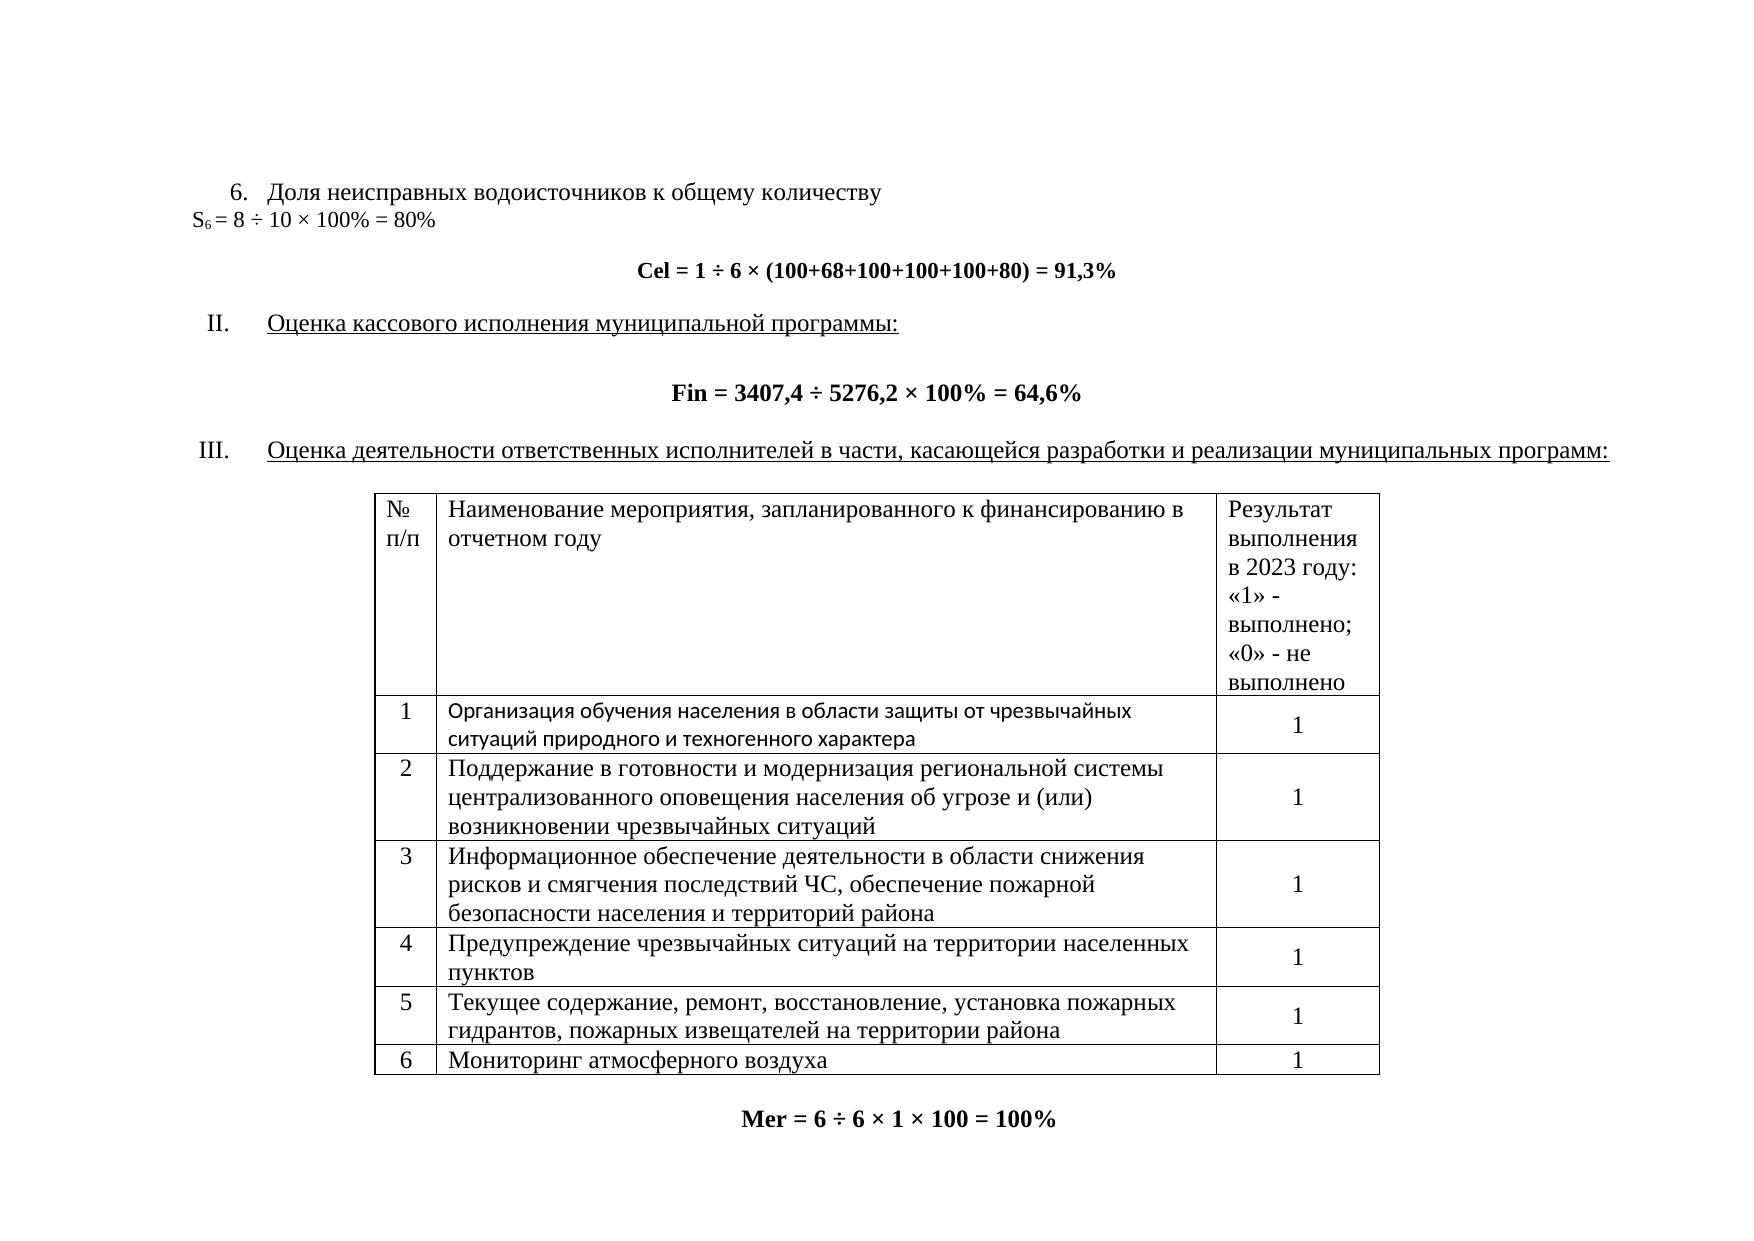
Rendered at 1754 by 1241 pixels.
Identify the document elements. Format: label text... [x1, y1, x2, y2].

table_header Наименование мероприятия, запланированного к финансированию в отчетном году [437, 494, 1216, 695]
table_cell 1 [1217, 987, 1379, 1044]
table_cell 4 [376, 928, 436, 986]
table_cell Мониторинг атмосферного воздуха [437, 1045, 1216, 1074]
table_cell 6 [376, 1045, 436, 1074]
table_cell 3 [376, 841, 436, 927]
table_cell 1 [376, 696, 436, 752]
table_cell 1 [1217, 928, 1379, 986]
text Fin = 3407,4 ÷ 5276,2 × 100% = 64,6% [118, 378, 1636, 407]
table_cell 1 [1217, 1045, 1379, 1074]
list Оценка деятельности ответственных исполнителей в части, касающейся разработки и реализации муниципальных программ: [229, 436, 1636, 464]
table_cell 5 [376, 987, 436, 1044]
table_cell Поддержание в готовности и модернизация региональной системы централизованного оповещения населения об угрозе и (или) возникновении чрезвычайных ситуаций [437, 754, 1216, 840]
text S6 = 8 ÷ 10 × 100% = 80% [118, 206, 1636, 232]
table_cell Информационное обеспечение деятельности в области снижения рисков и смягчения последствий ЧС, обеспечение пожарной безопасности населения и территорий района [437, 841, 1216, 927]
table_cell Предупреждение чрезвычайных ситуаций на территории населенных пунктов [437, 928, 1216, 986]
table_cell Организация обучения населения в области защиты от чрезвычайных ситуаций природного и техногенного характера [437, 696, 1216, 752]
table_cell 1 [1217, 841, 1379, 927]
table_cell Текущее содержание, ремонт, восстановление, установка пожарных гидрантов, пожарных извещателей на территории района [437, 987, 1216, 1044]
list Доля неисправных водоисточников к общему количеству [229, 177, 1636, 206]
text Cel = 1 ÷ 6 × (100+68+100+100+100+80) = 91,3% [118, 257, 1636, 283]
table_cell 2 [376, 754, 436, 840]
table_header Результат выполнения в 2023 году: «1» - выполнено; «0» - не выполнено [1217, 494, 1379, 695]
text Mer = 6 ÷ 6 × 1 × 100 = 100% [118, 1104, 1636, 1132]
table_header № п/п [376, 494, 436, 695]
table_cell 1 [1217, 754, 1379, 840]
list Оценка кассового исполнения муниципальной программы: [229, 308, 1636, 337]
table_cell 1 [1217, 696, 1379, 752]
